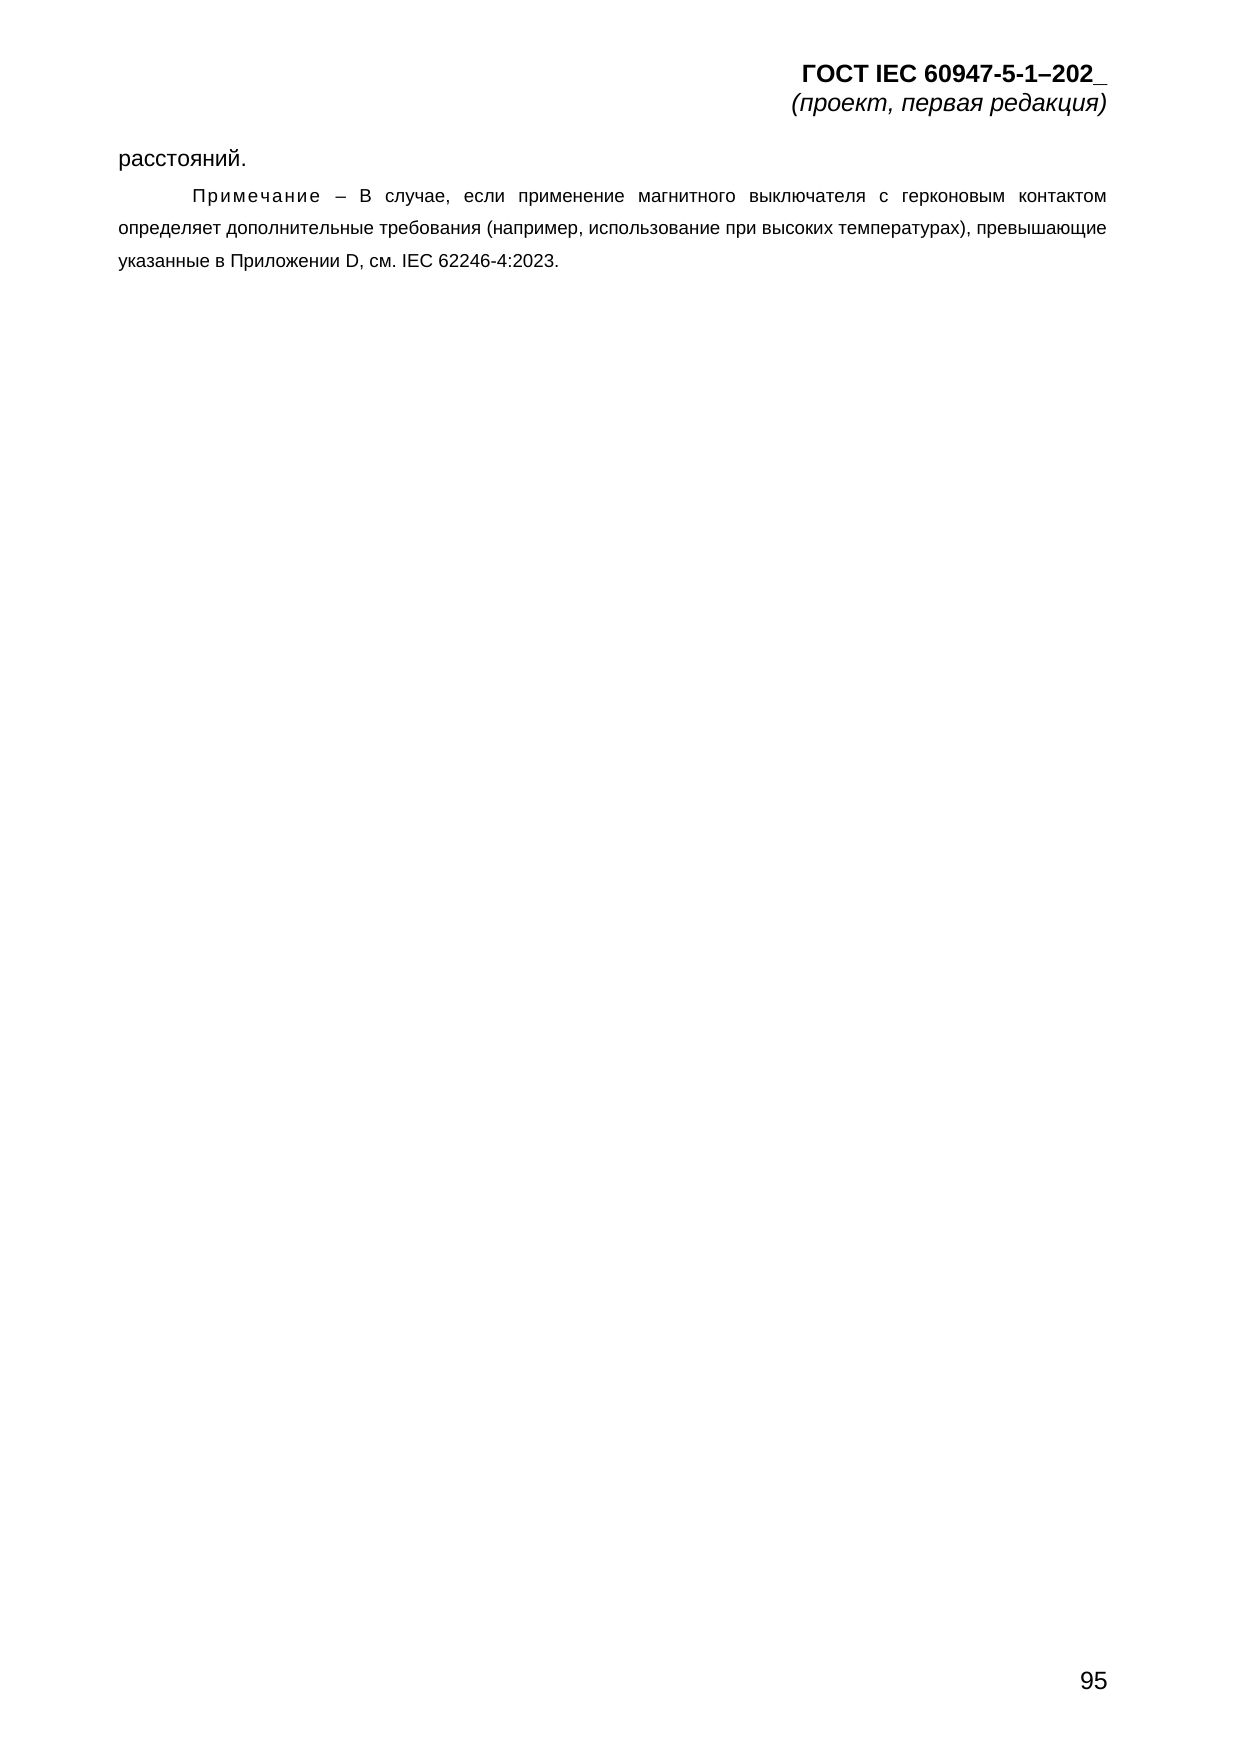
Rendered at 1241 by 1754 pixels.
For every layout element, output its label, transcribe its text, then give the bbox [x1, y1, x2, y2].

text Примечание – В случае, если применение магнитного выключателя с герконовым контактом определяет дополнительные требования (например, использование при высоких температурах), превышающие указанные в Приложении D, см. IEC 62246-4:2023. [118, 185, 1107, 271]
text Пункт 9.4.1 IEC 60947-5-2:2019 может быть применен для испытаний рабочих расстояний. [118, 145, 1107, 172]
